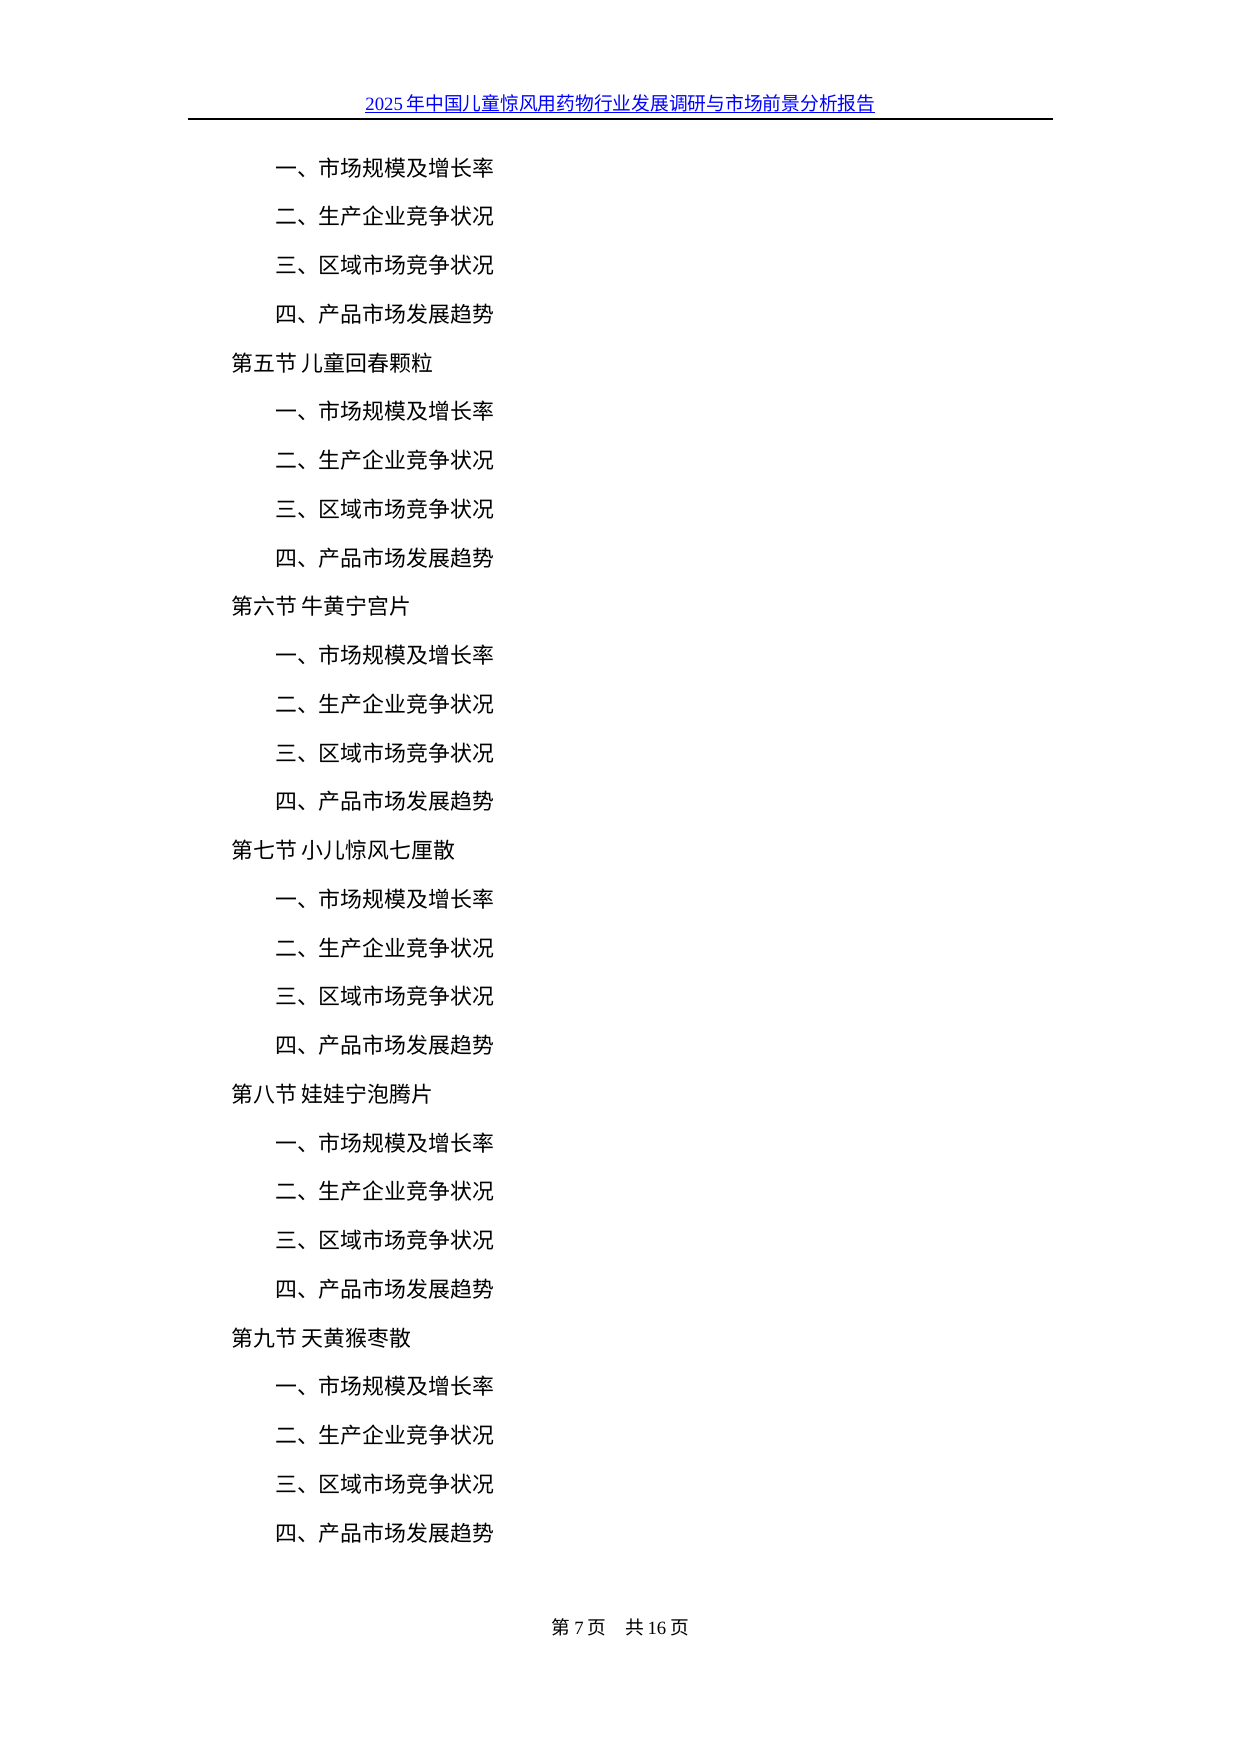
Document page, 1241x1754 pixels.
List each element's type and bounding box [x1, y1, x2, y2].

text [187, 150, 1053, 1548]
